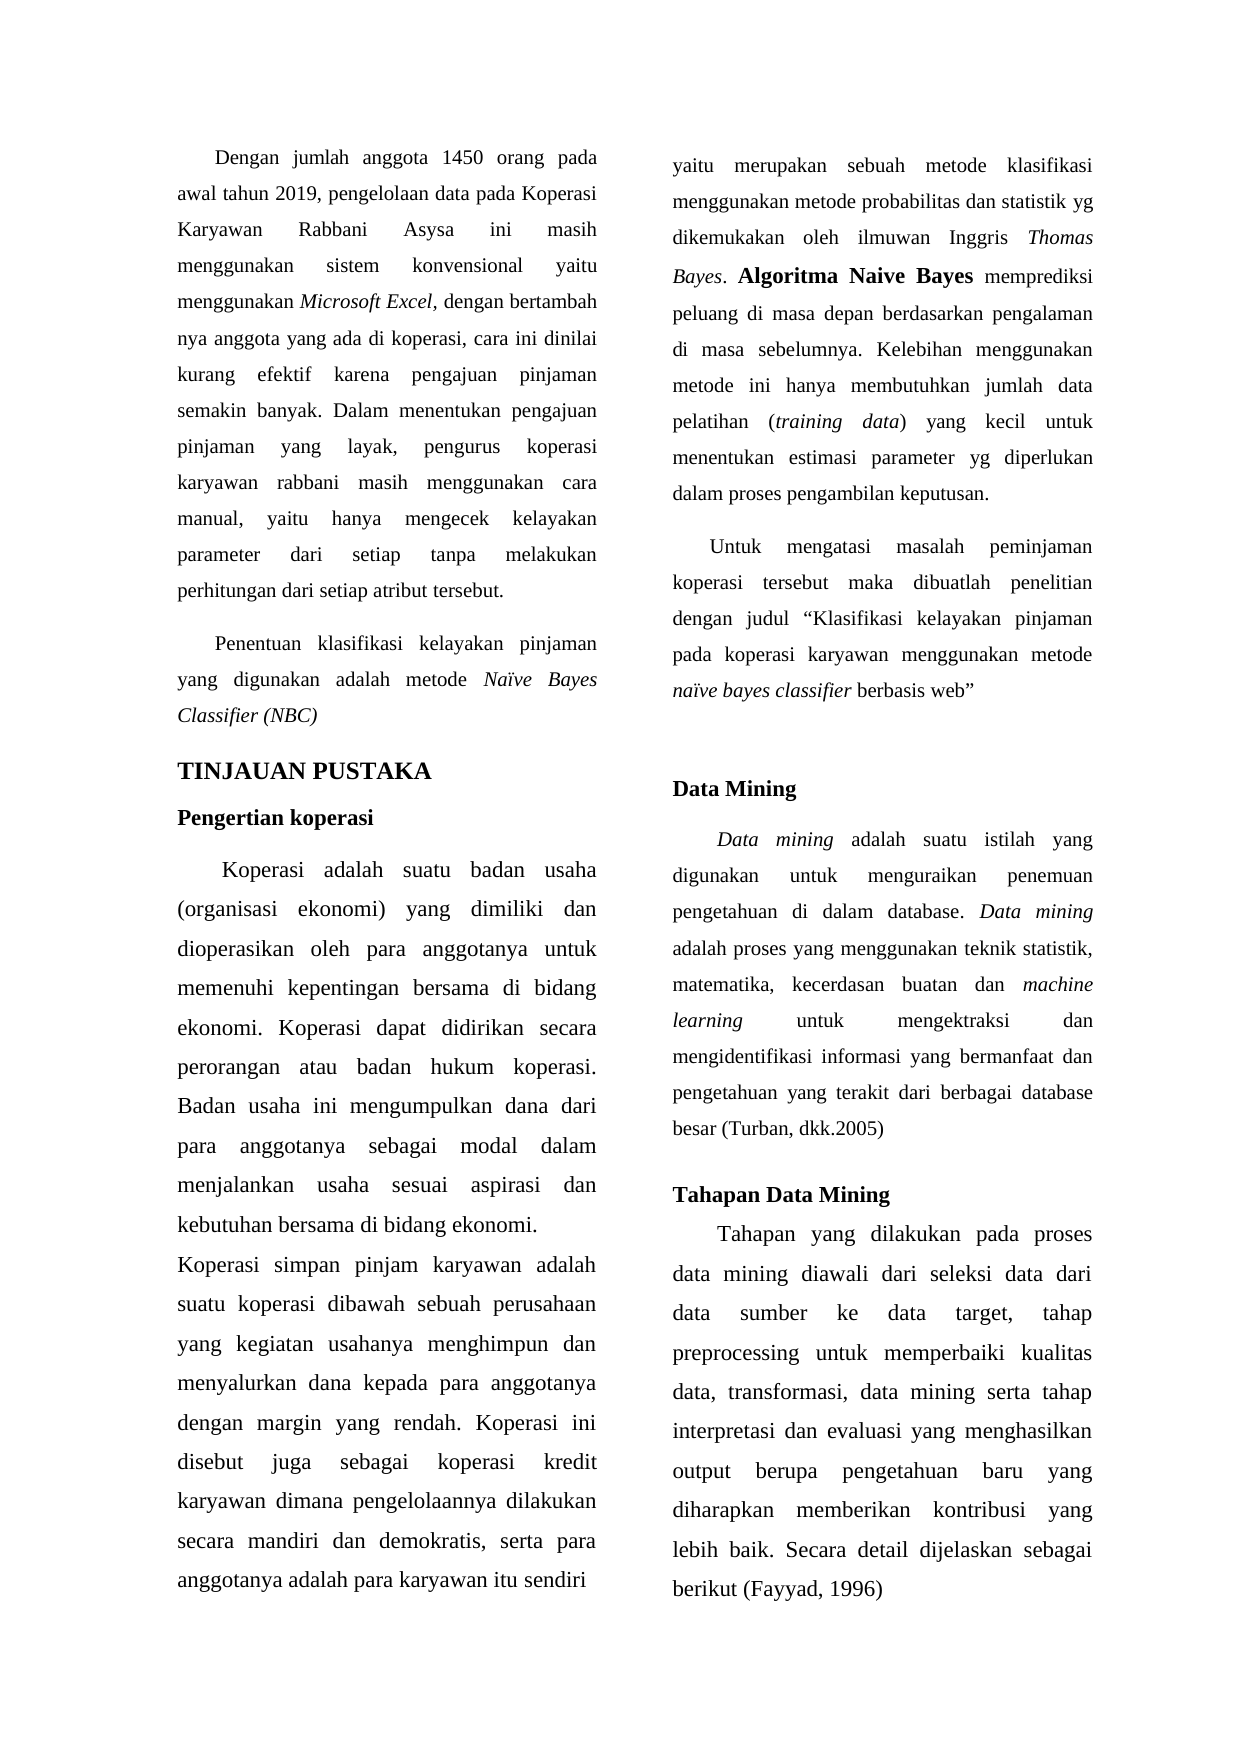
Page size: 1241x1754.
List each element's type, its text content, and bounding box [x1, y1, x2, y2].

subtitle Tahapan Data Mining [672, 1181, 1186, 1207]
subtitle Data Mining [672, 775, 1186, 802]
text Koperasi simpan pinjam karyawan adalah suatu koperasi dibawah sebuah perusahaan yang kegiatan usahanya menghimpun dan menyalurkan dana kepada para anggotanya dengan margin yang rendah. Koperasi ini disebut juga sebagai koperasi kredit karyawan dimana pengelolaannya dilakukan secara mandiri dan demokratis, serta para anggotanya adalah para karyawan itu sendiri [177, 1251, 597, 1593]
text Tahapan yang dilakukan pada proses data mining diawali dari seleksi data dari data sumber ke data target, tahap preprocessing untuk memperbaiki kualitas data, transformasi, data mining serta tahap interpretasi dan evaluasi yang menghasilkan output berupa pengetahuan baru yang diharapkan memberikan kontribusi yang lebih baik. Secara detail dijelaskan sebagai berikut (Fayyad, 1996) [672, 1220, 1093, 1602]
text Untuk mengatasi masalah peminjaman koperasi tersebut maka dibuatlah penelitian dengan judul “Klasifikasi kelayakan pinjaman pada koperasi karyawan menggunakan metode naïve bayes classifier berbasis web” [672, 534, 1093, 702]
subtitle TINJAUAN PUSTAKA [177, 756, 601, 785]
text Data mining adalah suatu istilah yang digunakan untuk menguraikan penemuan pengetahuan di dalam database. Data mining adalah proses yang menggunakan teknik statistik, matematika, kecerdasan buatan dan machine learning untuk mengektraksi dan mengidentifikasi informasi yang bermanfaat dan pengetahuan yang terakit dari berbagai database besar (Turban, dkk.2005) [672, 827, 1093, 1140]
text Koperasi adalah suatu badan usaha (organisasi ekonomi) yang dimiliki dan dioperasikan oleh para anggotanya untuk memenuhi kepentingan bersama di bidang ekonomi. Koperasi dapat didirikan secara perorangan atau badan hukum koperasi. Badan usaha ini mengumpulkan dana dari para anggotanya sebagai modal dalam menjalankan usaha sesuai aspirasi dan kebutuhan bersama di bidang ekonomi. [177, 856, 597, 1237]
text yaitu merupakan sebuah metode klasifikasi menggunakan metode probabilitas dan statistik yg dikemukakan oleh ilmuwan Inggris Thomas Bayes. Algoritma Naive Bayes memprediksi peluang di masa depan berdasarkan pengalaman di masa sebelumnya. Kelebihan menggunakan metode ini hanya membutuhkan jumlah data pelatihan (training data) yang kecil untuk menentukan estimasi parameter yg diperlukan dalam proses pengambilan keputusan. [672, 153, 1093, 505]
subtitle Pengertian koperasi [177, 804, 601, 830]
text Dengan jumlah anggota 1450 orang pada awal tahun 2019, pengelolaan data pada Koperasi Karyawan Rabbani Asysa ini masih menggunakan sistem konvensional yaitu menggunakan Microsoft Excel, dengan bertambah nya anggota yang ada di koperasi, cara ini dinilai kurang efektif karena pengajuan pinjaman semakin banyak. Dalam menentukan pengajuan pinjaman yang layak, pengurus koperasi karyawan rabbani masih menggunakan cara manual, yaitu hanya mengecek kelayakan parameter dari setiap tanpa melakukan perhitungan dari setiap atribut tersebut. [177, 145, 597, 602]
text Penentuan klasifikasi kelayakan pinjaman yang digunakan adalah metode Naïve Bayes Classifier (NBC) [177, 631, 597, 727]
